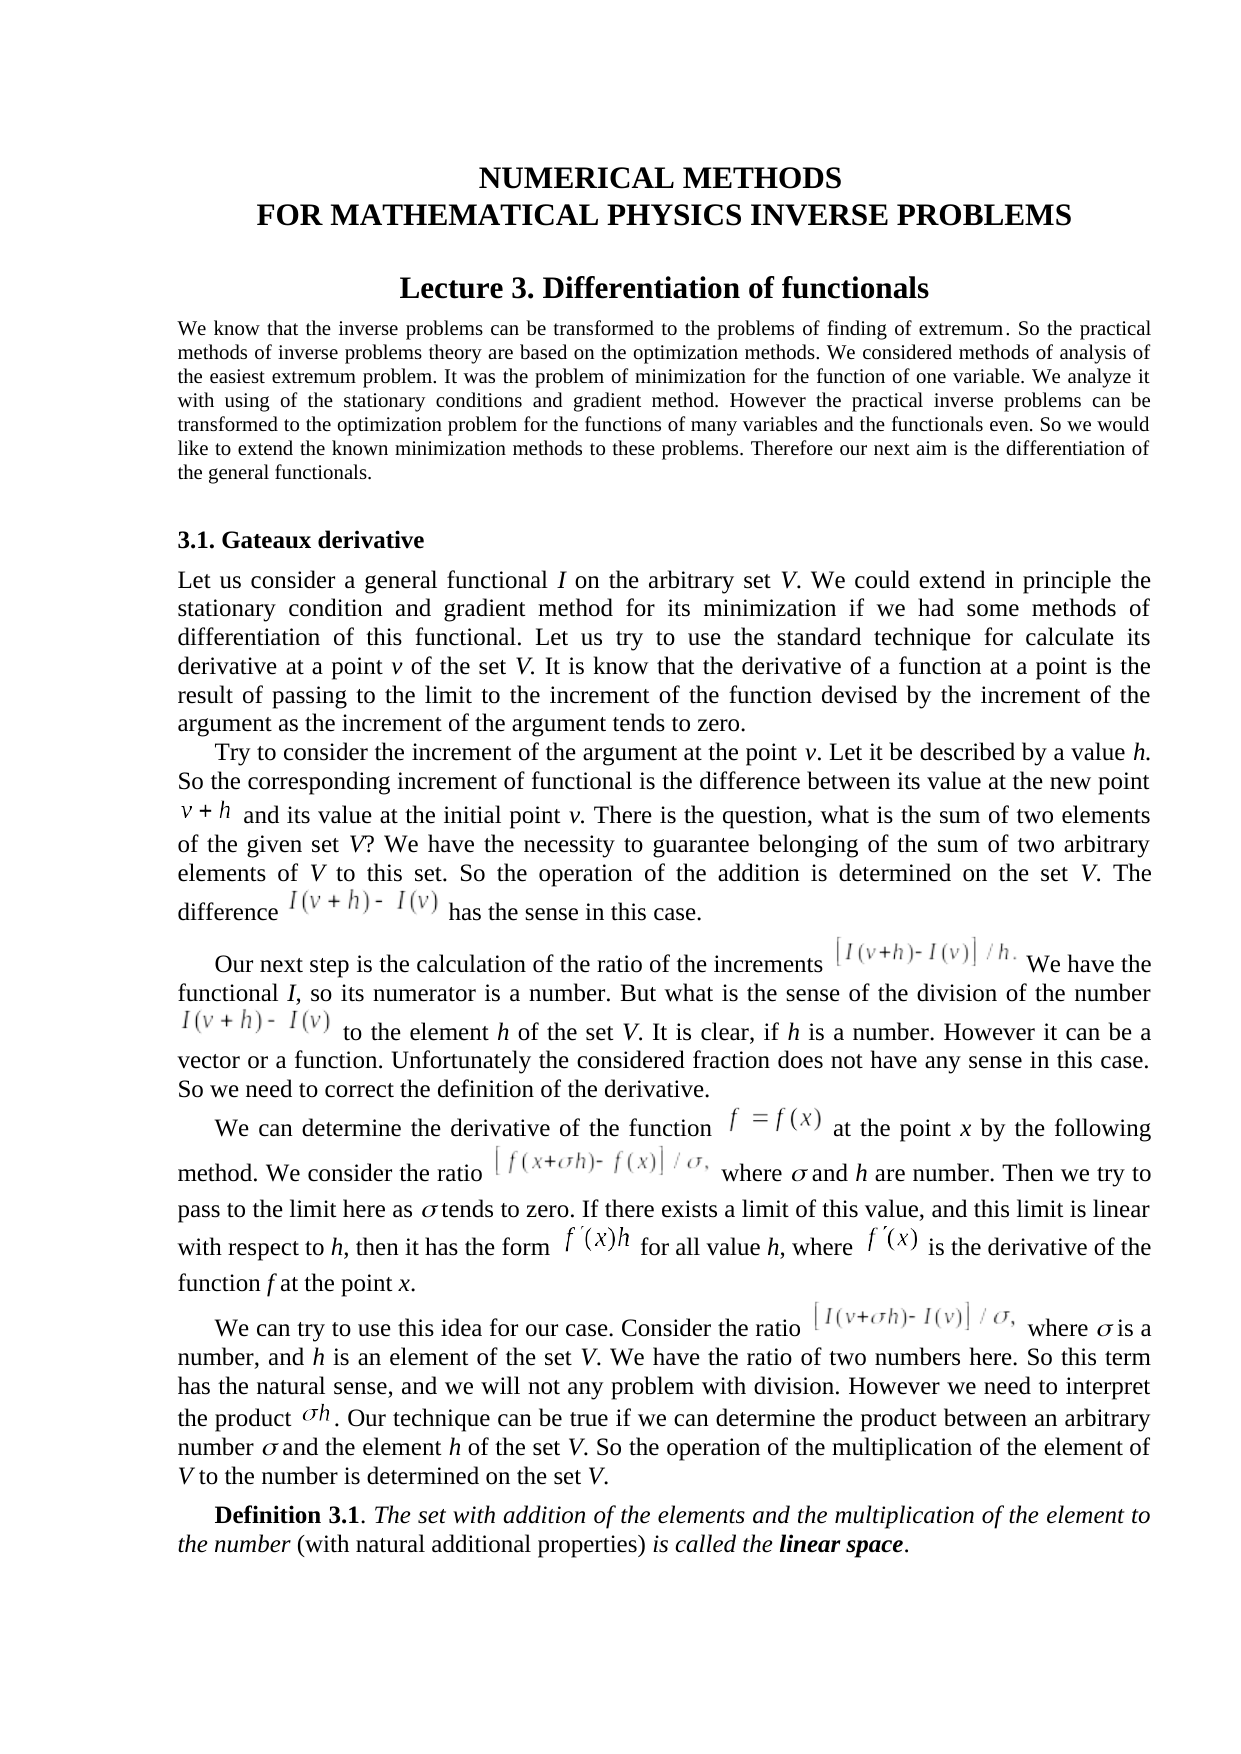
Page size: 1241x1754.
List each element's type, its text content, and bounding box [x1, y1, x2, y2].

text Definition 3.1. The set with addition of the elements and the multiplication of the element to the number (with natural additional properties) is called the linear space. [177, 1500, 1152, 1558]
text We can determine the derivative of the function at the point x by the following method. We consider the ratio where and h are number. Then we try to pass to the limit here as tends to zero. If there exists a limit of this value, and this limit is linear with respect to h, then it has the form for all value h, where is the derivative of the function f at the point x. [177, 1103, 1152, 1297]
subtitle 3.1. Gateaux derivative [177, 526, 1152, 554]
text NUMERICAL METHODS FOR MATHEMATICAL PHYSICS INVERSE PROBLEMS [177, 160, 1152, 232]
text Let us consider a general functional I on the arbitrary set V. We could extend in principle the stationary condition and gradient method for its minimization if we had some methods of differentiation of this functional. Let us try to use the standard technique for calculate its derivative at a point v of the set V. It is know that the derivative of a function at a point is the result of passing to the limit to the increment of the function devised by the increment of the argument as the increment of the argument tends to zero. [177, 565, 1152, 737]
text We know that the inverse problems can be transformed to the problems of finding of extremum. So the practical methods of inverse problems theory are based on the optimization methods. We considered methods of analysis of the easiest extremum problem. It was the problem of minimization for the function of one variable. We analyze it with using of the stationary conditions and gradient method. However the practical inverse problems can be transformed to the optimization problem for the functions of many variables and the functionals even. So we would like to extend the known minimization methods to these problems. Therefore our next aim is the differentiation of the general functionals. [177, 316, 1152, 484]
text Our next step is the calculation of the ratio of the increments We have the functional I, so its numerator is a number. But what is the sense of the division of the number to the element h of the set V. It is clear, if h is a number. However it can be a vector or a function. Unfortunately the considered fraction does not have any sense in this case. So we need to correct the definition of the derivative. [177, 933, 1152, 1103]
text Try to consider the increment of the argument at the point v. Let it be described by a value h. So the corresponding increment of functional is the difference between its value at the new point and its value at the initial point v. There is the question, what is the sum of two elements of the given set V? We have the necessity to guarantee belonging of the sum of two arbitrary elements of V to this set. So the operation of the addition is determined on the set V. The difference has the sense in this case. [177, 737, 1152, 933]
subtitle Lecture 3. Differentiation of functionals [177, 269, 1152, 305]
text We can try to use this idea for our case. Consider the ratio where is a number, and h is an element of the set V. We have the ratio of two numbers here. So this term has the natural sense, and we will not any problem with division. However we need to interpret the product . Our technique can be true if we can determine the product between an arbitrary number and the element h of the set V. So the operation of the multiplication of the element of V to the number is determined on the set V. [177, 1297, 1152, 1490]
